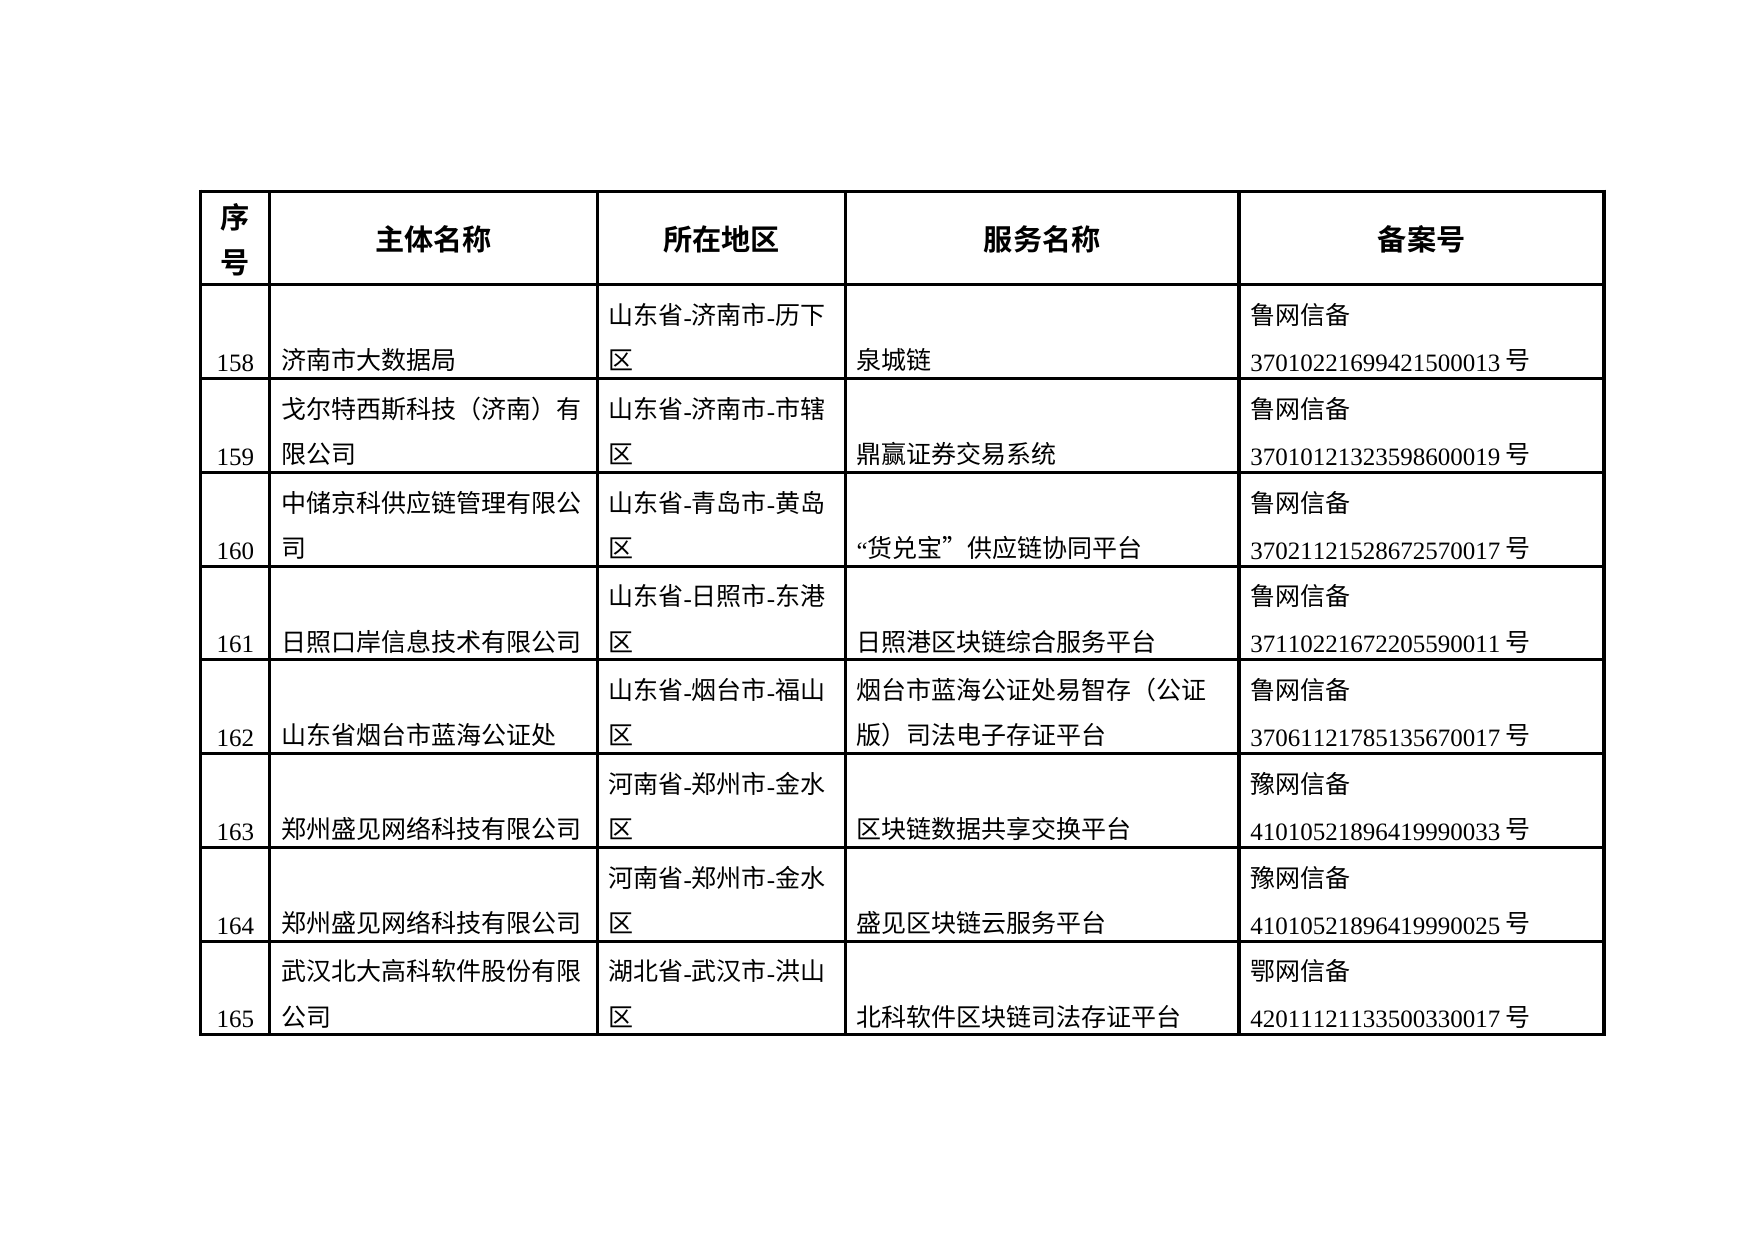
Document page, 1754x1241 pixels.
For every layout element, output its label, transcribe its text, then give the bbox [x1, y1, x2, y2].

table_cell 盛见区块链云服务平台 [847, 849, 1237, 939]
table_cell 163 [202, 755, 268, 846]
table_header 服务名称 [847, 193, 1237, 283]
table_cell 162 [202, 661, 268, 752]
table_cell 鲁网信备37010121323598600019号 [1241, 380, 1602, 471]
table_cell 河南省-郑州市-金水区 [599, 849, 844, 939]
table_cell 武汉北大高科软件股份有限公司 [271, 943, 596, 1033]
table_cell 中储京科供应链管理有限公司 [271, 474, 596, 564]
table_cell 河南省-郑州市-金水区 [599, 755, 844, 846]
table_cell 戈尔特西斯科技（济南）有限公司 [271, 380, 596, 471]
table_cell 山东省-济南市-市辖区 [599, 380, 844, 471]
table_cell 159 [202, 380, 268, 471]
table_cell 湖北省-武汉市-洪山区 [599, 943, 844, 1033]
table_cell 豫网信备41010521896419990033号 [1241, 755, 1602, 846]
table_cell 160 [202, 474, 268, 564]
table_cell 日照口岸信息技术有限公司 [271, 568, 596, 658]
table_cell 165 [202, 943, 268, 1033]
table_cell 济南市大数据局 [271, 286, 596, 377]
table_cell 158 [202, 286, 268, 377]
table_cell 鲁网信备37010221699421500013号 [1241, 286, 1602, 377]
table_cell 北科软件区块链司法存证平台 [847, 943, 1237, 1033]
table_cell 郑州盛见网络科技有限公司 [271, 849, 596, 939]
table_header 所在地区 [599, 193, 844, 283]
table_cell 郑州盛见网络科技有限公司 [271, 755, 596, 846]
table_header 主体名称 [271, 193, 596, 283]
table_cell 鄂网信备42011121133500330017号 [1241, 943, 1602, 1033]
table_cell 泉城链 [847, 286, 1237, 377]
table_cell 山东省-青岛市-黄岛区 [599, 474, 844, 564]
table_header 备案号 [1241, 193, 1602, 283]
table_cell 烟台市蓝海公证处易智存（公证版）司法电子存证平台 [847, 661, 1237, 752]
table_cell 山东省烟台市蓝海公证处 [271, 661, 596, 752]
table_cell 豫网信备41010521896419990025号 [1241, 849, 1602, 939]
table_cell “货兑宝”供应链协同平台 [847, 474, 1237, 564]
table_cell 区块链数据共享交换平台 [847, 755, 1237, 846]
table_cell 鲁网信备37110221672205590011号 [1241, 568, 1602, 658]
table_cell 鲁网信备37021121528672570017号 [1241, 474, 1602, 564]
table_cell 164 [202, 849, 268, 939]
table_cell 161 [202, 568, 268, 658]
table_cell 山东省-烟台市-福山区 [599, 661, 844, 752]
table_header 序号 [202, 193, 268, 283]
table_cell 鲁网信备37061121785135670017号 [1241, 661, 1602, 752]
table_cell 鼎赢证券交易系统 [847, 380, 1237, 471]
table_cell 山东省-日照市-东港区 [599, 568, 844, 658]
table_cell 山东省-济南市-历下区 [599, 286, 844, 377]
table_cell 日照港区块链综合服务平台 [847, 568, 1237, 658]
